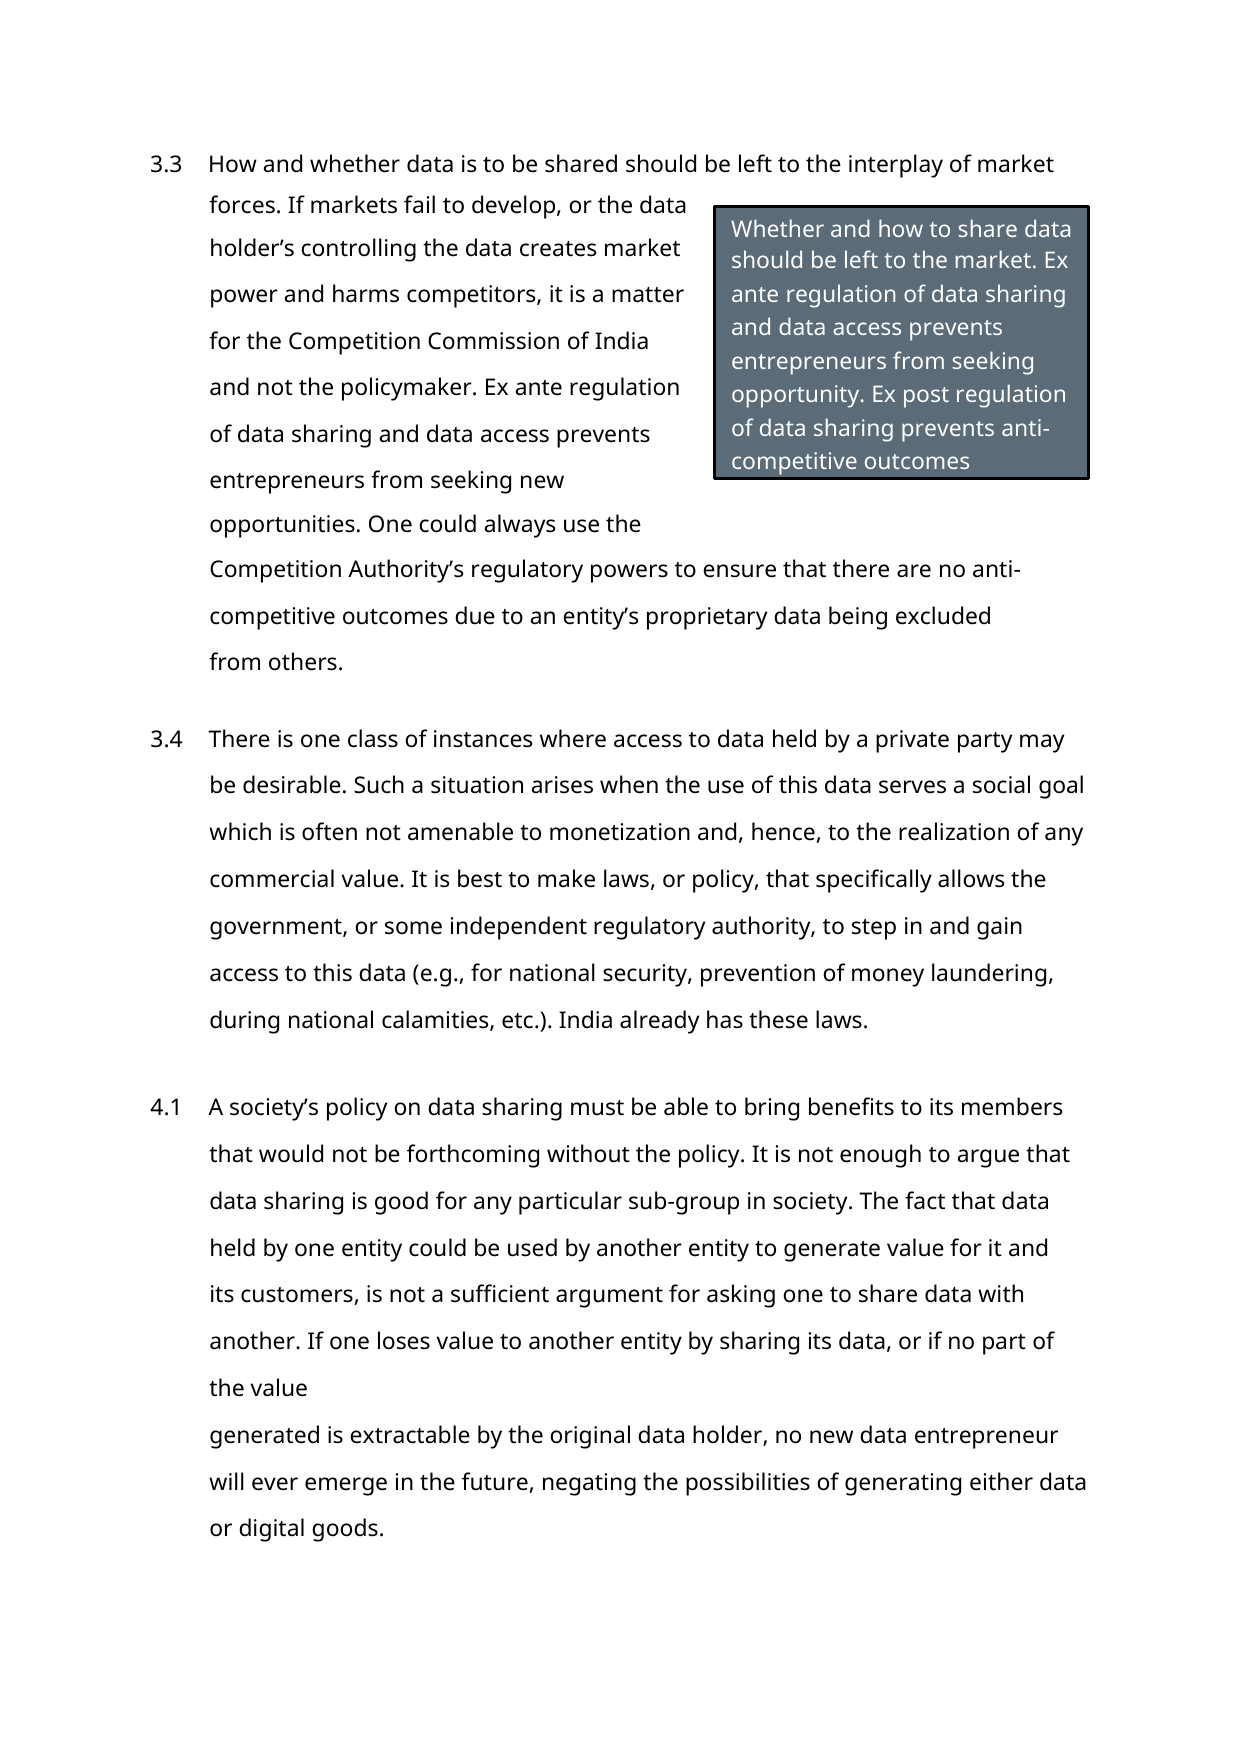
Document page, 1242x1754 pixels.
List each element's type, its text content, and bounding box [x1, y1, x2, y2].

text should be left to the market. Ex ante regulation of data sharing and data access prevents entrepreneurs from seeking opportunity. Ex post regulation of data sharing prevents anti- competitive outcomes [731, 244, 1072, 476]
text 3.3 How and whether data is to be shared should be left to the interplay of market [150, 148, 1100, 179]
text generated is extractable by the original data holder, no new data entrepreneur will ever emerge in the future, negating the possibilities of generating either data or digital goods. [209, 1419, 1092, 1543]
text holder’s controlling the data creates market power and harms competitors, it is a matter for the Competition Commission of India and not the policymaker. Ex ante regulation of data sharing and data access prevents entrepreneurs from seeking new [209, 232, 691, 496]
text forces. If markets fail to develop, or the data [209, 192, 1100, 217]
text 4.1 A society’s policy on data sharing must be able to bring benefits to its members that would not be forthcoming without the policy. It is not enough to argue that data sharing is good for any particular sub-group in society. The fact that data held by one entity could be used by another entity to generate value for it and its customers, is not a sufficient argument for asking one to share data with another. If one loses value to another entity by sharing its data, or if no part of the value [150, 1091, 1080, 1403]
text opportunities. One could always use the [209, 511, 687, 536]
text Whether and how to share data [731, 217, 1100, 242]
text 3.4 There is one class of instances where access to data held by a private party may be desirable. Such a situation arises when the use of this data serves a social goal which is often not amenable to monetization and, hence, to the realization of any commercial value. It is best to make laws, or policy, that specifically allows the government, or some independent regulatory authority, to step in and gain access to this data (e.g., for national security, prevention of money laundering, during national calamities, etc.). India already has these laws. [150, 722, 1089, 1035]
text Competition Authority’s regulatory powers to ensure that there are no anti- competitive outcomes due to an entity’s proprietary data being excluded from others. [209, 553, 1032, 677]
